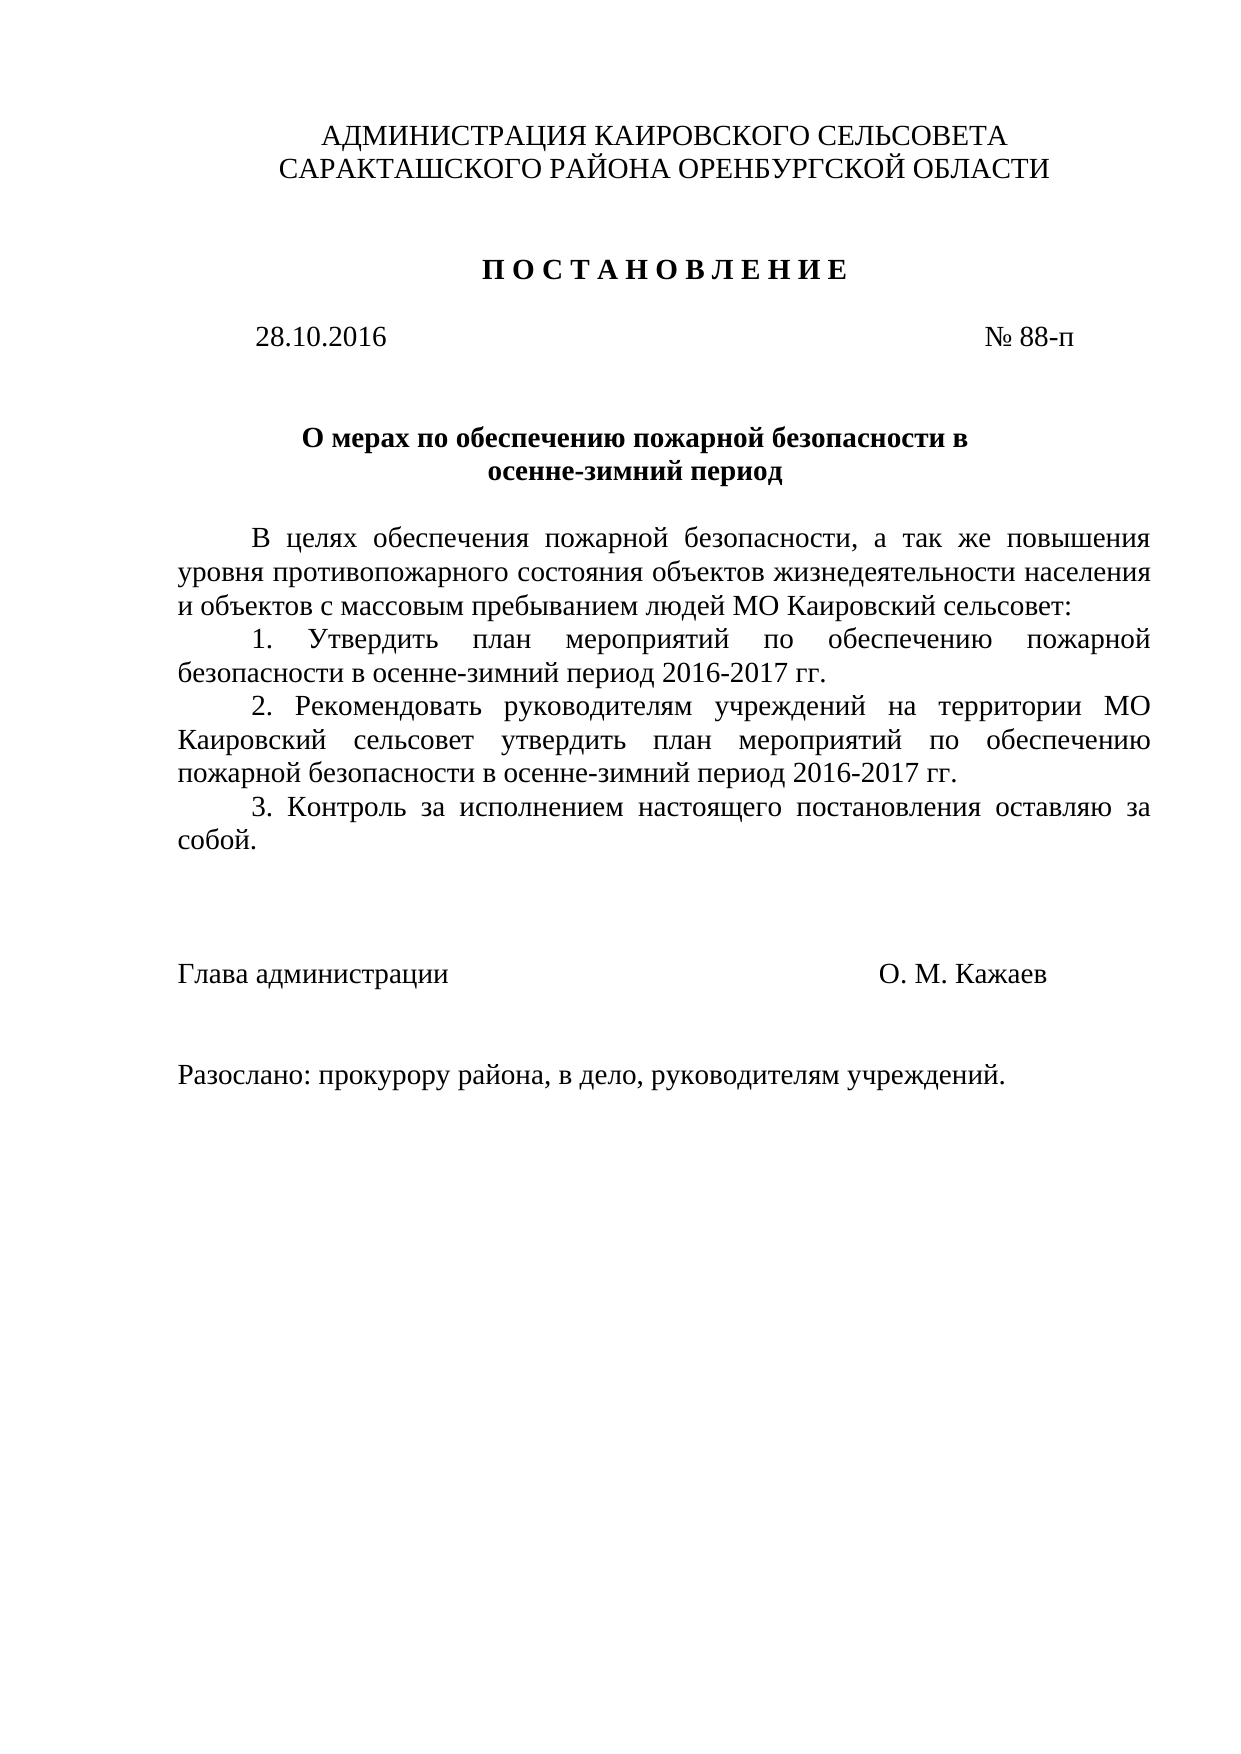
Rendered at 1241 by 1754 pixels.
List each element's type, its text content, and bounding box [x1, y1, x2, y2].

text Разослано: прокурору района, в дело, руководителям учреждений. [177, 1057, 1152, 1091]
text 1. Утвердить план мероприятий по обеспечению пожарной безопасности в осенне-зимний период 2016-2017 гг. [177, 621, 1152, 688]
text 28.10.2016 № 88-п [177, 319, 1152, 353]
text САРАКТАШСКОГО РАЙОНА ОРЕНБУРГСКОЙ ОБЛАСТИ [177, 152, 1152, 185]
text АДМИНИСТРАЦИЯ КАИРОВСКОГО СЕЛЬСОВЕТА [177, 118, 1152, 152]
text Глава администрации О. М. Кажаев [177, 957, 1152, 990]
text П О С Т А Н О В Л Е Н И Е [177, 252, 1152, 286]
text В целях обеспечения пожарной безопасности, а так же повышения уровня противопожарного состояния объектов жизнедеятельности населения и объектов с массовым пребыванием людей МО Каировский сельсовет: [177, 521, 1152, 621]
text 3. Контроль за исполнением настоящего постановления оставляю за собой. [177, 789, 1152, 856]
text 2. Рекомендовать руководителям учреждений на территории МО Каировский сельсовет утвердить план мероприятий по обеспечению пожарной безопасности в осенне-зимний период 2016-2017 гг. [177, 688, 1152, 789]
text О мерах по обеспечению пожарной безопасности в осенне-зимний период [266, 420, 1004, 487]
